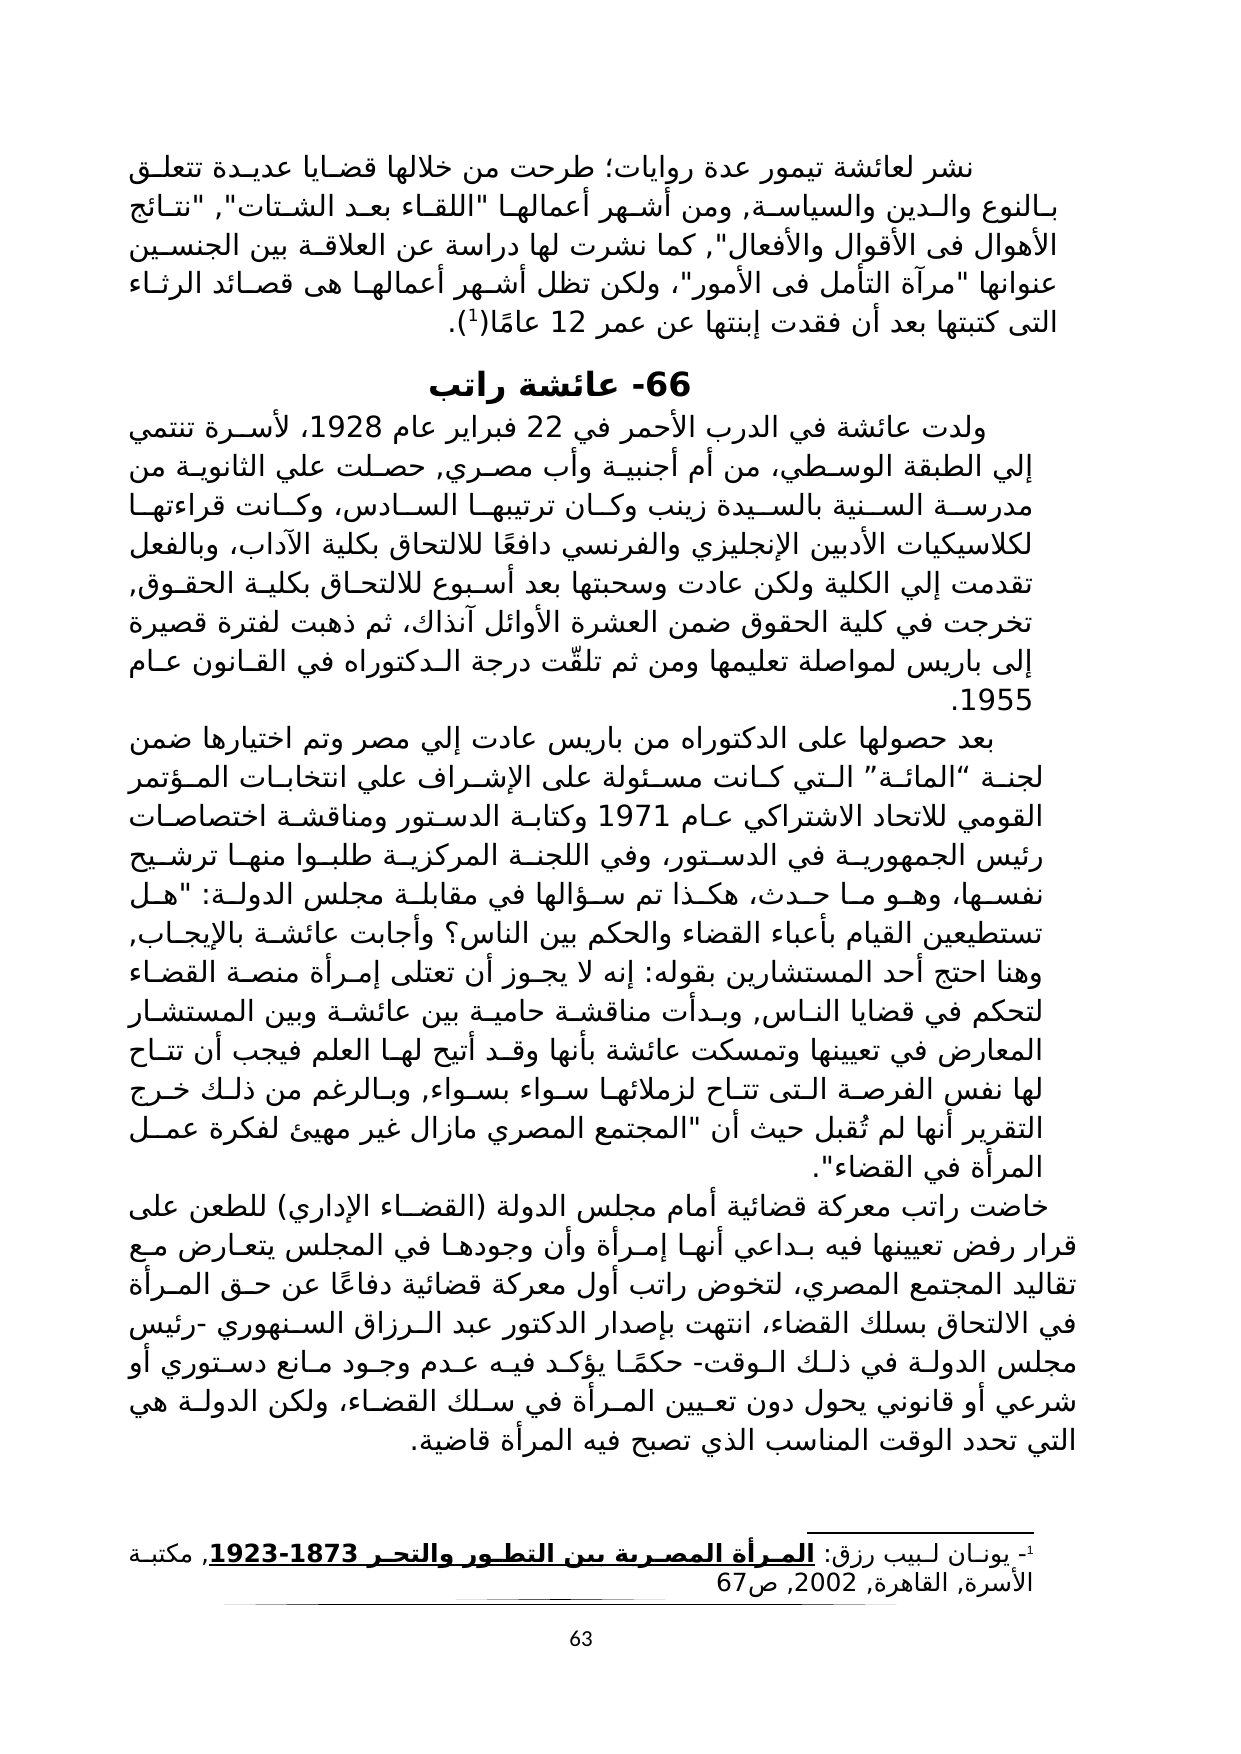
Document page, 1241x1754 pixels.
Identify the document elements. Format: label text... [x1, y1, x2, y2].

text 66- عائشة راتب [128, 366, 991, 404]
text ولدت عائشة في الدرب الأحمر في 22 فبراير عام 1928، لأسرة تنتمي إلي الطبقة الوسطي، من أم أجنبية وأب مصري, حصلت علي الثانوية من مدرسة السنية بالسيدة زينب وكان ترتيبها السادس، وكانت قراءتها لكلاسيكيات الأدبين الإنجليزي والفرنسي دافعًا للالتحاق بكلية الآداب، وبالفعل تقدمت إلي الكلية ولكن عادت وسحبتها بعد أسبوع للالتحاق بكلية الحقوق, تخرجت في كلية الحقوق ضمن العشرة الأوائل آنذاك، ثم ذهبت لفترة قصيرة إلى باريس لمواصلة تعليمها ومن ثم تلقّت درجة الدكتوراه في القانون عام 1955. [128, 410, 1033, 717]
text خاضت راتب معركة قضائية أمام مجلس الدولة (القضاء الإداري) للطعن على قرار رفض تعيينها فيه بداعي أنها إمرأة وأن وجودها في المجلس يتعارض مع تقاليد المجتمع المصري، لتخوض راتب أول معركة قضائية دفاعًا عن حق المرأة في الالتحاق بسلك القضاء، انتهت بإصدار الدكتور عبد الرزاق السنهوري -رئيس مجلس الدولة في ذلك الوقت- حكمًا يؤكد فيه عدم وجود مانع دستوري أو شرعي أو قانوني يحول دون تعيين المرأة في سلك القضاء، ولكن الدولة هي التي تحدد الوقت المناسب الذي تصبح فيه المرأة قاضية. [128, 1189, 1077, 1457]
text بعد حصولها على الدكتوراه من باريس عادت إلي مصر وتم اختيارها ضمن لجنة “المائة” التي كانت مسئولة على الإشراف علي انتخابات المؤتمر القومي للاتحاد الاشتراكي عام 1971 وكتابة الدستور ومناقشة اختصاصات رئيس الجمهورية في الدستور، وفي اللجنة المركزية طلبوا منها ترشيح نفسها، وهو ما حدث، هكذا تم سؤالها في مقابلة مجلس الدولة: "هل تستطيعين القيام بأعباء القضاء والحكم بين الناس؟ وأجابت عائشة بالإيجاب, وهنا احتج أحد المستشارين بقوله: إنه لا يجوز أن تعتلى إمرأة منصة القضاء لتحكم في قضايا الناس, وبدأت مناقشة حامية بين عائشة وبين المستشار المعارض في تعيينها وتمسكت عائشة بأنها وقد أتيح لها العلم فيجب أن تتاح لها نفس الفرصة التى تتاح لزملائها سواء بسواء, وبالرغم من ذلك خرج التقرير أنها لم تُقبل حيث أن "المجتمع المصري مازال غير مهيئ لفكرة عمل المرأة في القضاء". [128, 722, 1044, 1184]
list نشر لعائشة تيمور عدة روايات؛ طرحت من خلالها قضايا عديدة تتعلق بالنوع والدين والسياسة, ومن أشهر أعمالها "اللقاء بعد الشتات", "نتائج الأهوال فى الأقوال والأفعال", كما نشرت لها دراسة عن العلاقة بين الجنسين عنوانها "مرآة التأمل فى الأمور"، ولكن تظل أشهر أعمالها هى قصائد الرثاء التى كتبتها بعد أن فقدت إبنتها عن عمر 12 عامًا(). [128, 301, 1058, 340]
